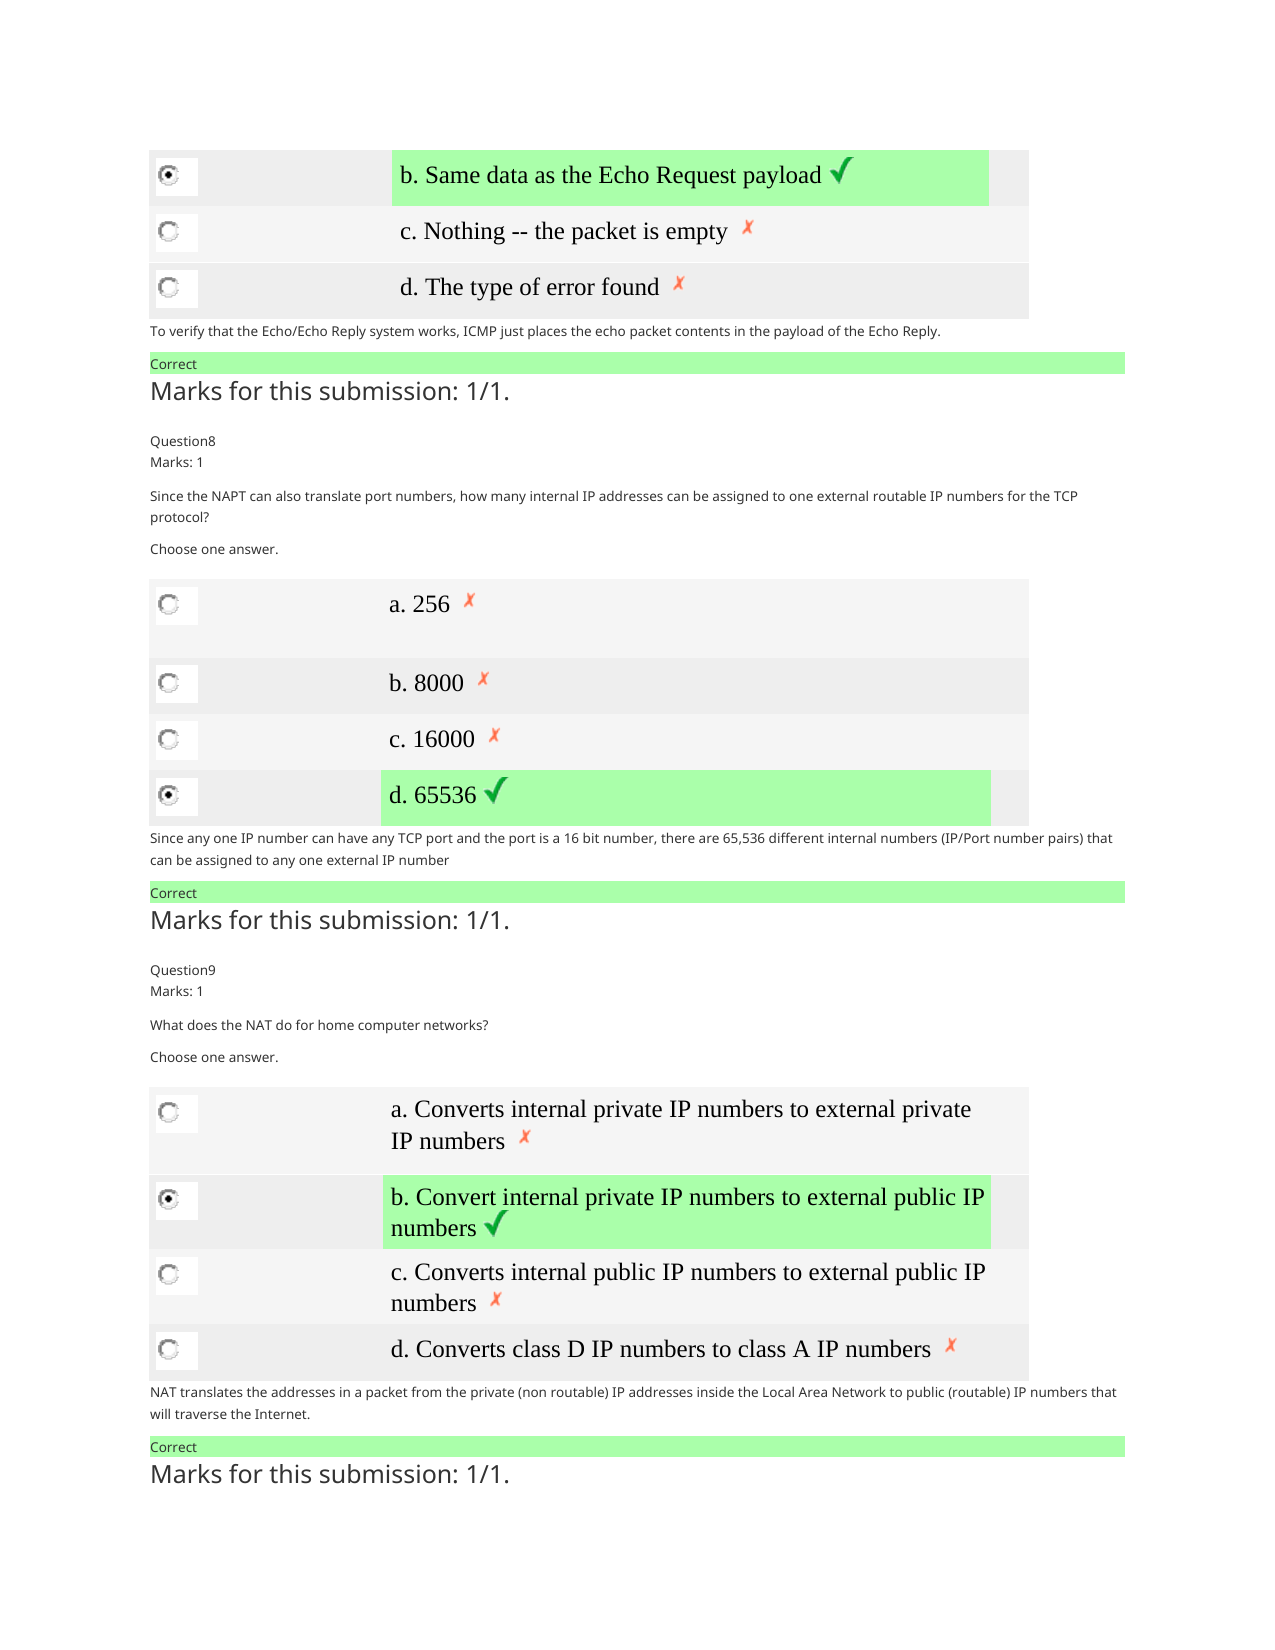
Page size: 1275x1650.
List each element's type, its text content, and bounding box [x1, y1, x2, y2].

text To verify that the Echo/Echo Reply system works, ICMP just places the echo packet contents in the payload of the Echo Reply. [150, 319, 1125, 340]
text Marks for this submission: 1/1. [150, 1457, 1125, 1491]
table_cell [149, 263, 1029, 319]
text Marks: 1 [150, 979, 1125, 1000]
picture [482, 1210, 509, 1237]
text Marks for this submission: 1/1. [150, 374, 1125, 408]
picture [470, 665, 496, 691]
picture [828, 157, 854, 184]
picture [734, 213, 761, 240]
text Correct [150, 352, 1125, 374]
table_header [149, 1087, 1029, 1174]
text NAT translates the addresses in a packet from the private (non routable) IP addresses inside the Local Area Network to public (routable) IP numbers that will traverse the Internet. [150, 1381, 1125, 1423]
text Correct [150, 881, 1125, 903]
text Question9 [150, 958, 1125, 979]
text Marks for this submission: 1/1. [150, 903, 1125, 937]
picture [456, 586, 482, 613]
text Marks: 1 [150, 450, 1125, 471]
picture [481, 721, 507, 748]
text Correct [150, 1436, 1125, 1457]
picture [511, 1123, 538, 1149]
text Choose one answer. [150, 537, 1125, 558]
text Choose one answer. [150, 1045, 1125, 1066]
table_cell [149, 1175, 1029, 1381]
text Since any one IP number can have any TCP port and the port is a 16 bit number, there are 65,536 different internal numbers (IP/Port number pairs) that can be assigned to any one external IP number [150, 826, 1125, 869]
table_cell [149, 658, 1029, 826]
picture [665, 270, 692, 296]
text What does the NAT do for home computer networks? [150, 1013, 1125, 1034]
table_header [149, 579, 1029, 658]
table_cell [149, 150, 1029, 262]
text Question8 [150, 429, 1125, 450]
text Since the NAPT can also translate port numbers, how many internal IP addresses can be assigned to one external routable IP numbers for the TCP protocol? [150, 484, 1125, 526]
picture [482, 777, 509, 804]
picture [937, 1331, 964, 1358]
picture [482, 1285, 509, 1312]
